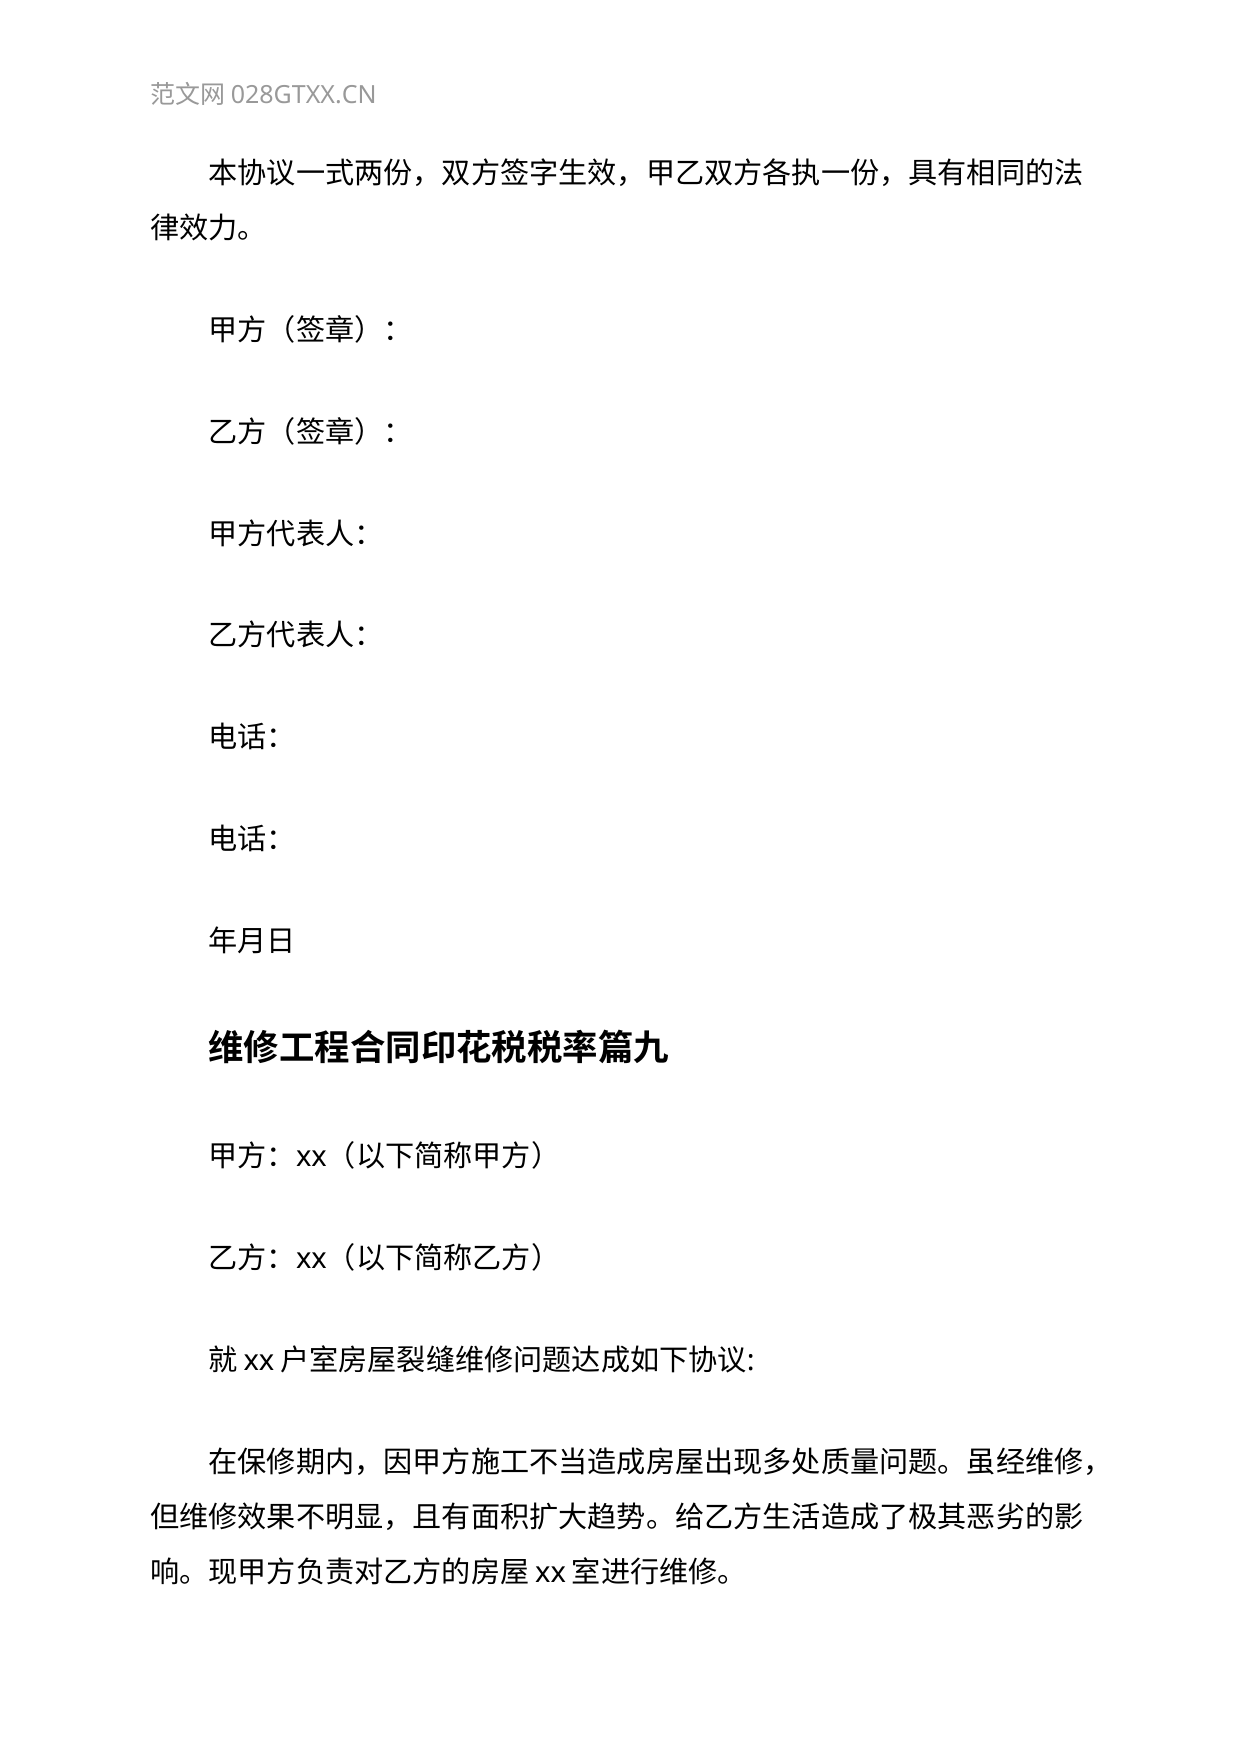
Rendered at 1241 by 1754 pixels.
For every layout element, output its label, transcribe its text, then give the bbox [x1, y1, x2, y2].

text 年月日 [150, 917, 1090, 959]
text 乙方代表人： [150, 612, 1090, 654]
text 甲方：xx（以下简称甲方） [150, 1132, 1090, 1175]
text 本协议一式两份，双方签字生效，甲乙双方各执一份，具有相同的法律效力。 [150, 150, 1090, 247]
text 乙方（签章）： [150, 408, 1090, 451]
text 电话： [150, 816, 1090, 858]
text 维修工程合同印花税税率篇九 [150, 1019, 1090, 1070]
text 电话： [150, 714, 1090, 756]
text 甲方（签章）： [150, 307, 1090, 349]
text 乙方：xx（以下简称乙方） [150, 1234, 1090, 1277]
text 就xx户室房屋裂缝维修问题达成如下协议: [150, 1336, 1090, 1379]
text 甲方代表人： [150, 510, 1090, 552]
text 在保修期内，因甲方施工不当造成房屋出现多处质量问题。虽经维修，但维修效果不明显，且有面积扩大趋势。给乙方生活造成了极其恶劣的影响。现甲方负责对乙方的房屋xx室进行维修。 [150, 1438, 1090, 1591]
